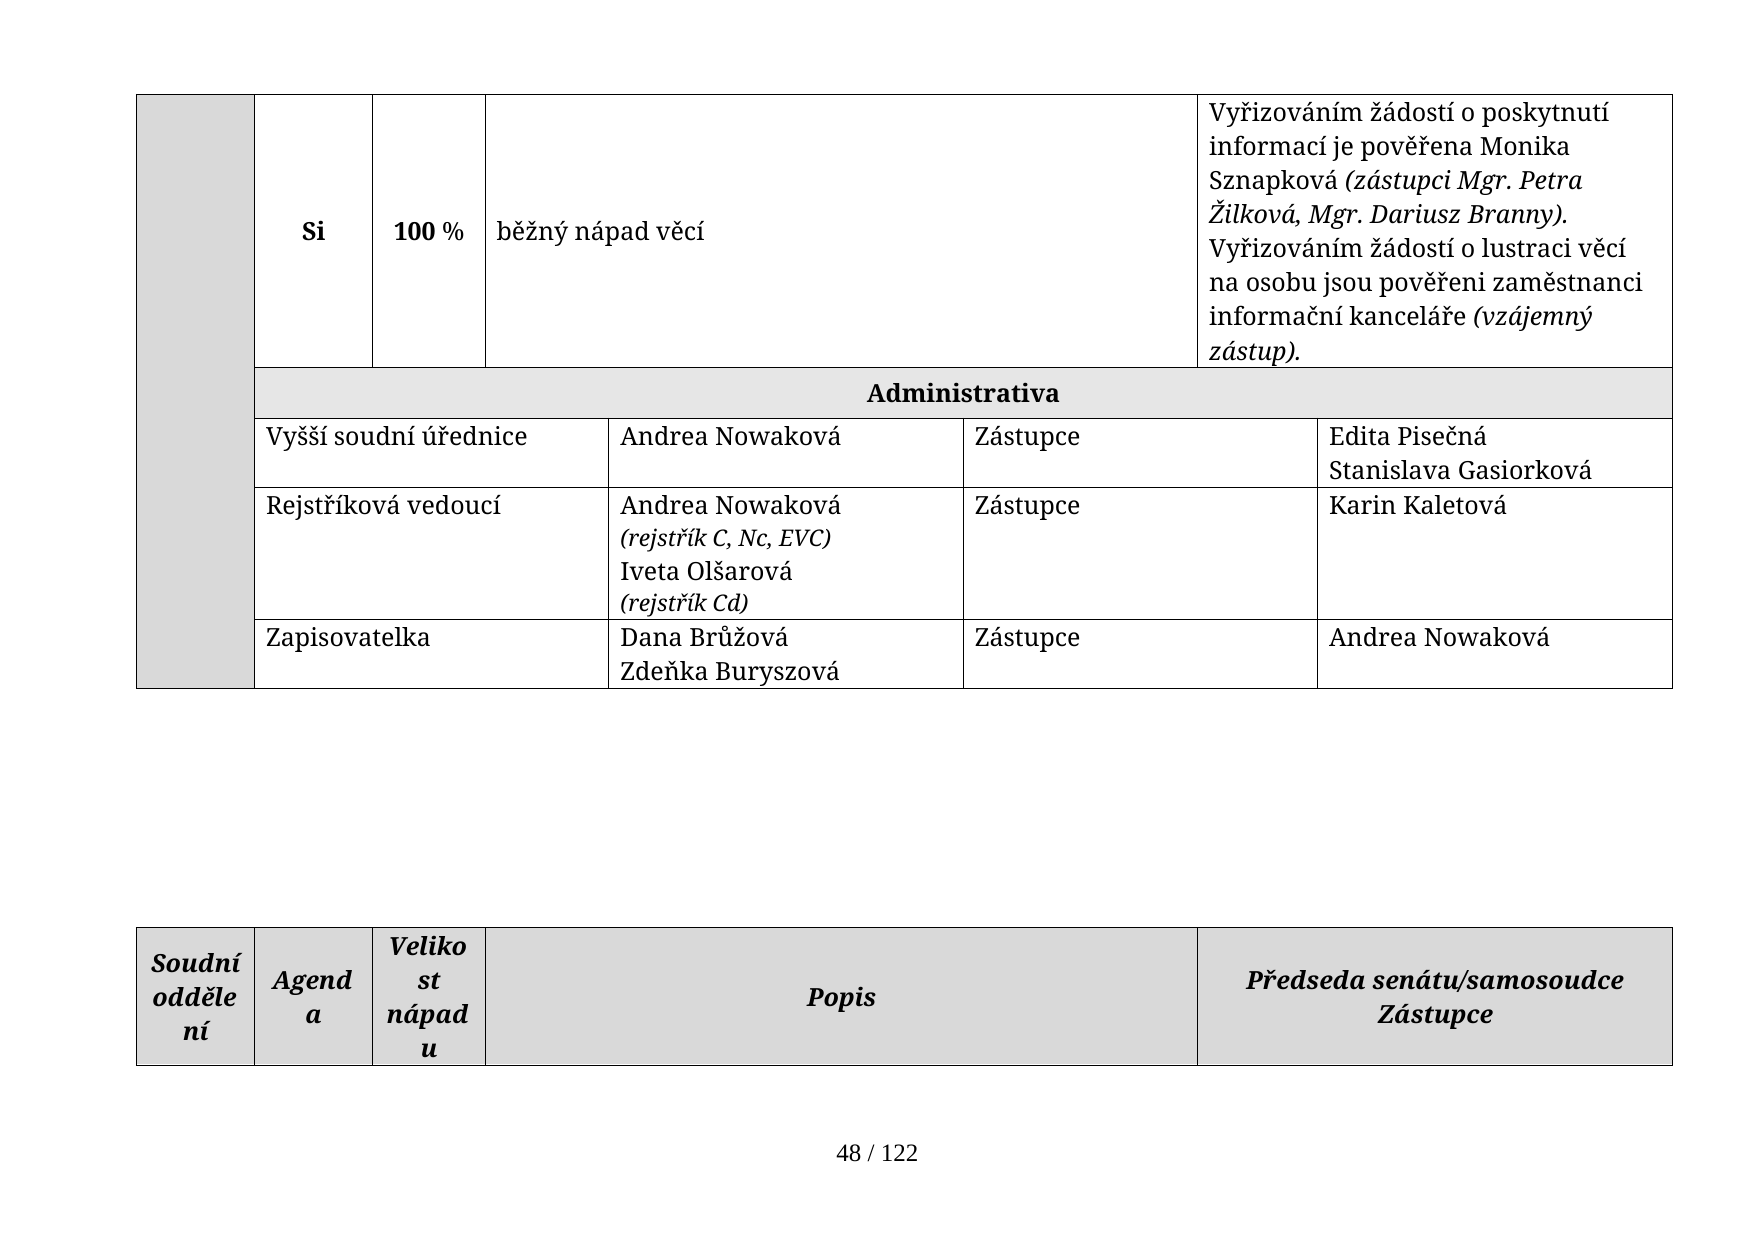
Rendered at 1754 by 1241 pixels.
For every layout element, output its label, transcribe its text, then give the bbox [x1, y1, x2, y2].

table_header Velikost nápadu [373, 928, 485, 1064]
table_cell Andrea Nowaková (rejstřík C, Nc, EVC) Iveta Olšarová (rejstřík Cd) [609, 488, 963, 618]
table_header Soudní oddělení [137, 928, 254, 1064]
table_cell Administrativa [255, 368, 1672, 418]
table_header Předseda senátu/samosoudce Zástupce [1198, 928, 1672, 1064]
table_cell Rejstříková vedoucí [255, 488, 608, 618]
table_header Popis [486, 928, 1197, 1064]
table_cell Vyřizováním žádostí o poskytnutí informací je pověřena Monika Sznapková (zástupci Mgr. Petra Žilková, Mgr. Dariusz Branny). Vyřizováním žádostí o lustraci věcí na osobu jsou pověřeni zaměstnanci informační kanceláře (vzájemný zástup). [1198, 95, 1672, 367]
table_cell Zástupce [964, 419, 1317, 487]
table_cell Edita Pisečná Stanislava Gasiorková [1318, 419, 1672, 487]
table_cell Vyšší soudní úřednice [255, 419, 608, 487]
table_cell 100 % [373, 95, 485, 367]
table_cell Dana Brůžová Zdeňka Buryszová [609, 620, 963, 688]
table_cell Zapisovatelka [255, 620, 608, 688]
table_cell Si [255, 95, 372, 367]
table_cell Andrea Nowaková [1318, 620, 1672, 688]
table_cell Zástupce [964, 488, 1317, 618]
table_cell běžný nápad věcí [486, 95, 1197, 367]
table_cell Karin Kaletová [1318, 488, 1672, 618]
table_header Agenda [255, 928, 372, 1064]
table_cell Andrea Nowaková [609, 419, 963, 487]
table_cell Zástupce [964, 620, 1317, 688]
